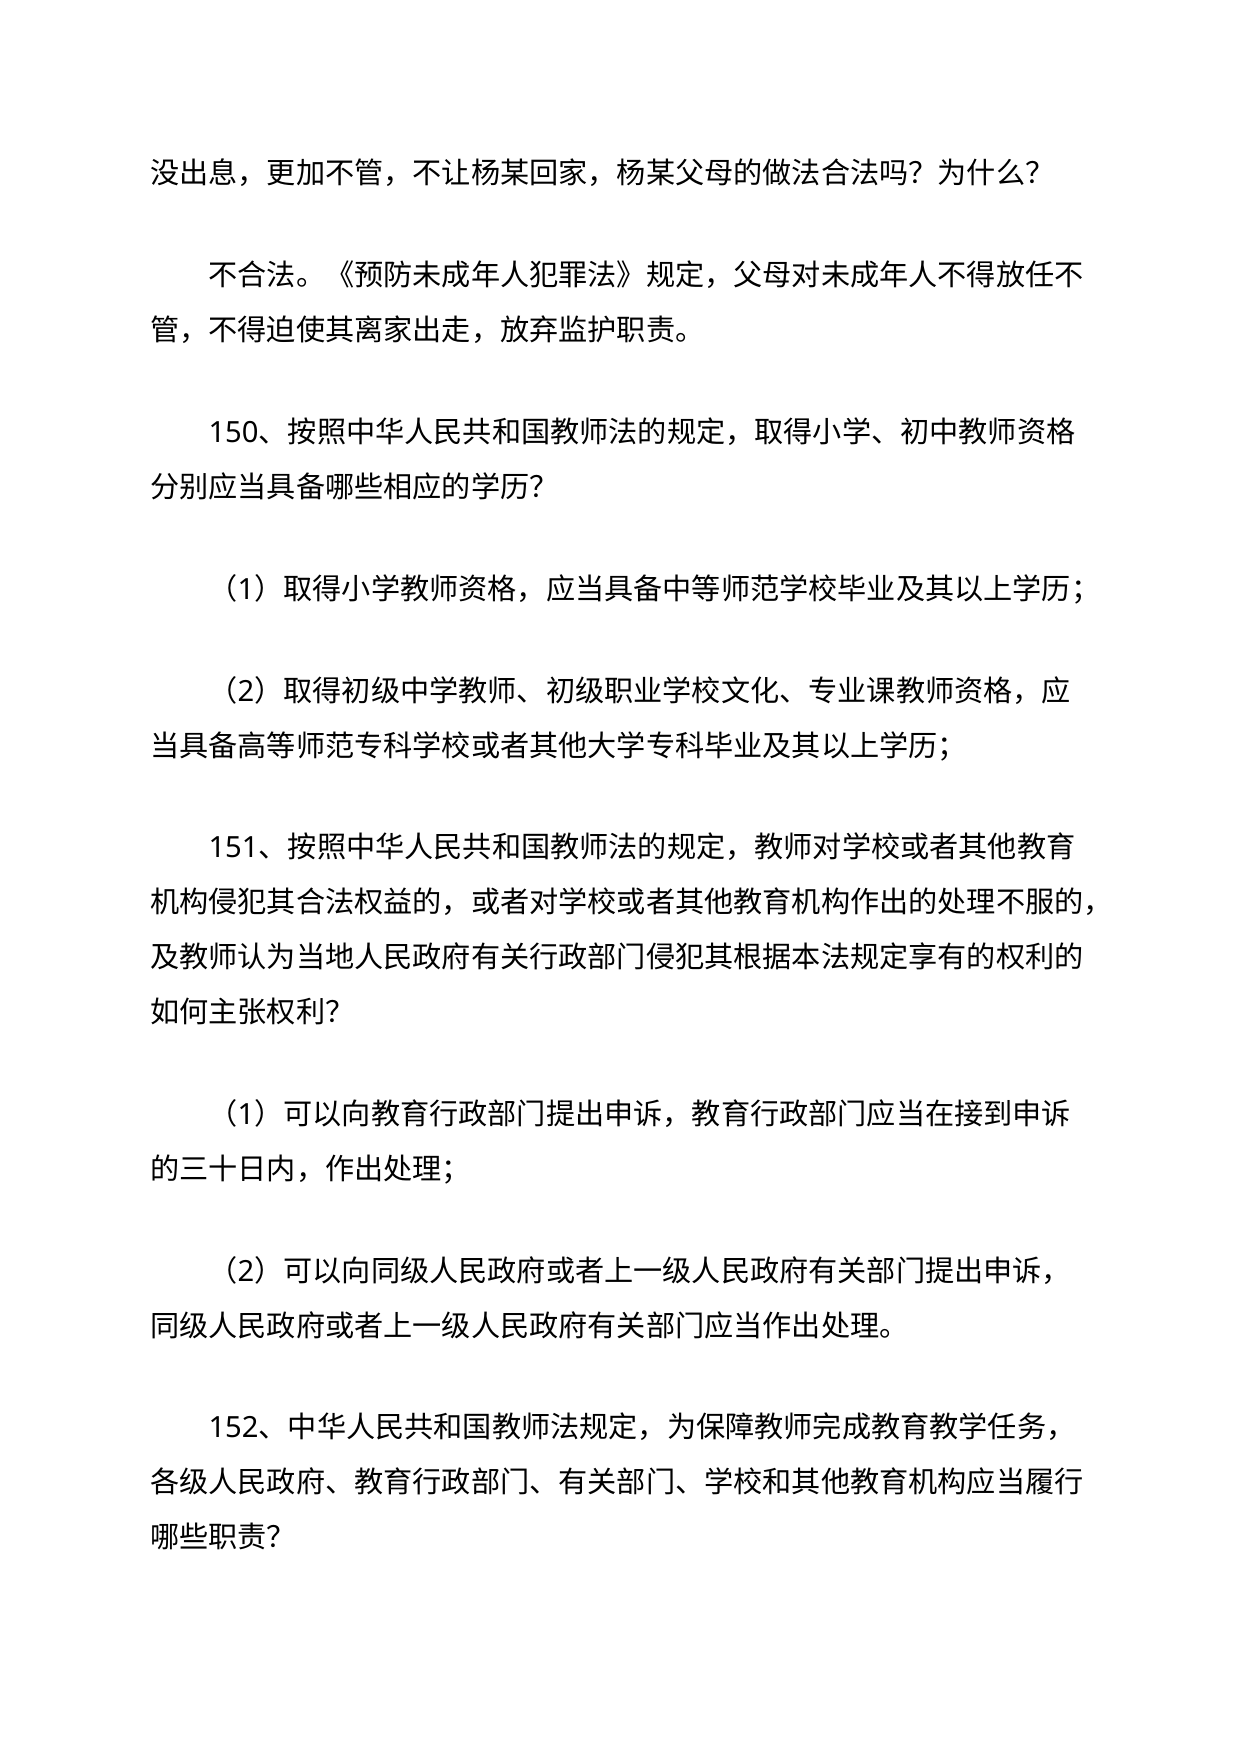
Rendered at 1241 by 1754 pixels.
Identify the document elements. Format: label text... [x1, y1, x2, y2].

text （1）可以向教育行政部门提出申诉，教育行政部门应当在接到申诉的三十日内，作出处理； [150, 1091, 1090, 1188]
text 不合法。《预防未成年人犯罪法》规定，父母对未成年人不得放任不管，不得迫使其离家出走，放弃监护职责。 [150, 252, 1090, 349]
text （2）可以向同级人民政府或者上一级人民政府有关部门提出申诉，同级人民政府或者上一级人民政府有关部门应当作出处理。 [150, 1247, 1090, 1344]
text 150、按照中华人民共和国教师法的规定，取得小学、初中教师资格分别应当具备哪些相应的学历？ [150, 408, 1090, 506]
text 152、中华人民共和国教师法规定，为保障教师完成教育教学任务，各级人民政府、教育行政部门、有关部门、学校和其他教育机构应当履行哪些职责？ [150, 1404, 1090, 1556]
text （2）取得初级中学教师、初级职业学校文化、专业课教师资格，应当具备高等师范专科学校或者其他大学专科毕业及其以上学历； [150, 667, 1090, 764]
text 151、按照中华人民共和国教师法的规定，教师对学校或者其他教育机构侵犯其合法权益的，或者对学校或者其他教育机构作出的处理不服的，及教师认为当地人民政府有关行政部门侵犯其根据本法规定享有的权利的如何主张权利？ [150, 824, 1090, 1031]
text （1）取得小学教师资格，应当具备中等师范学校毕业及其以上学历； [150, 565, 1090, 608]
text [150, 150, 1090, 192]
